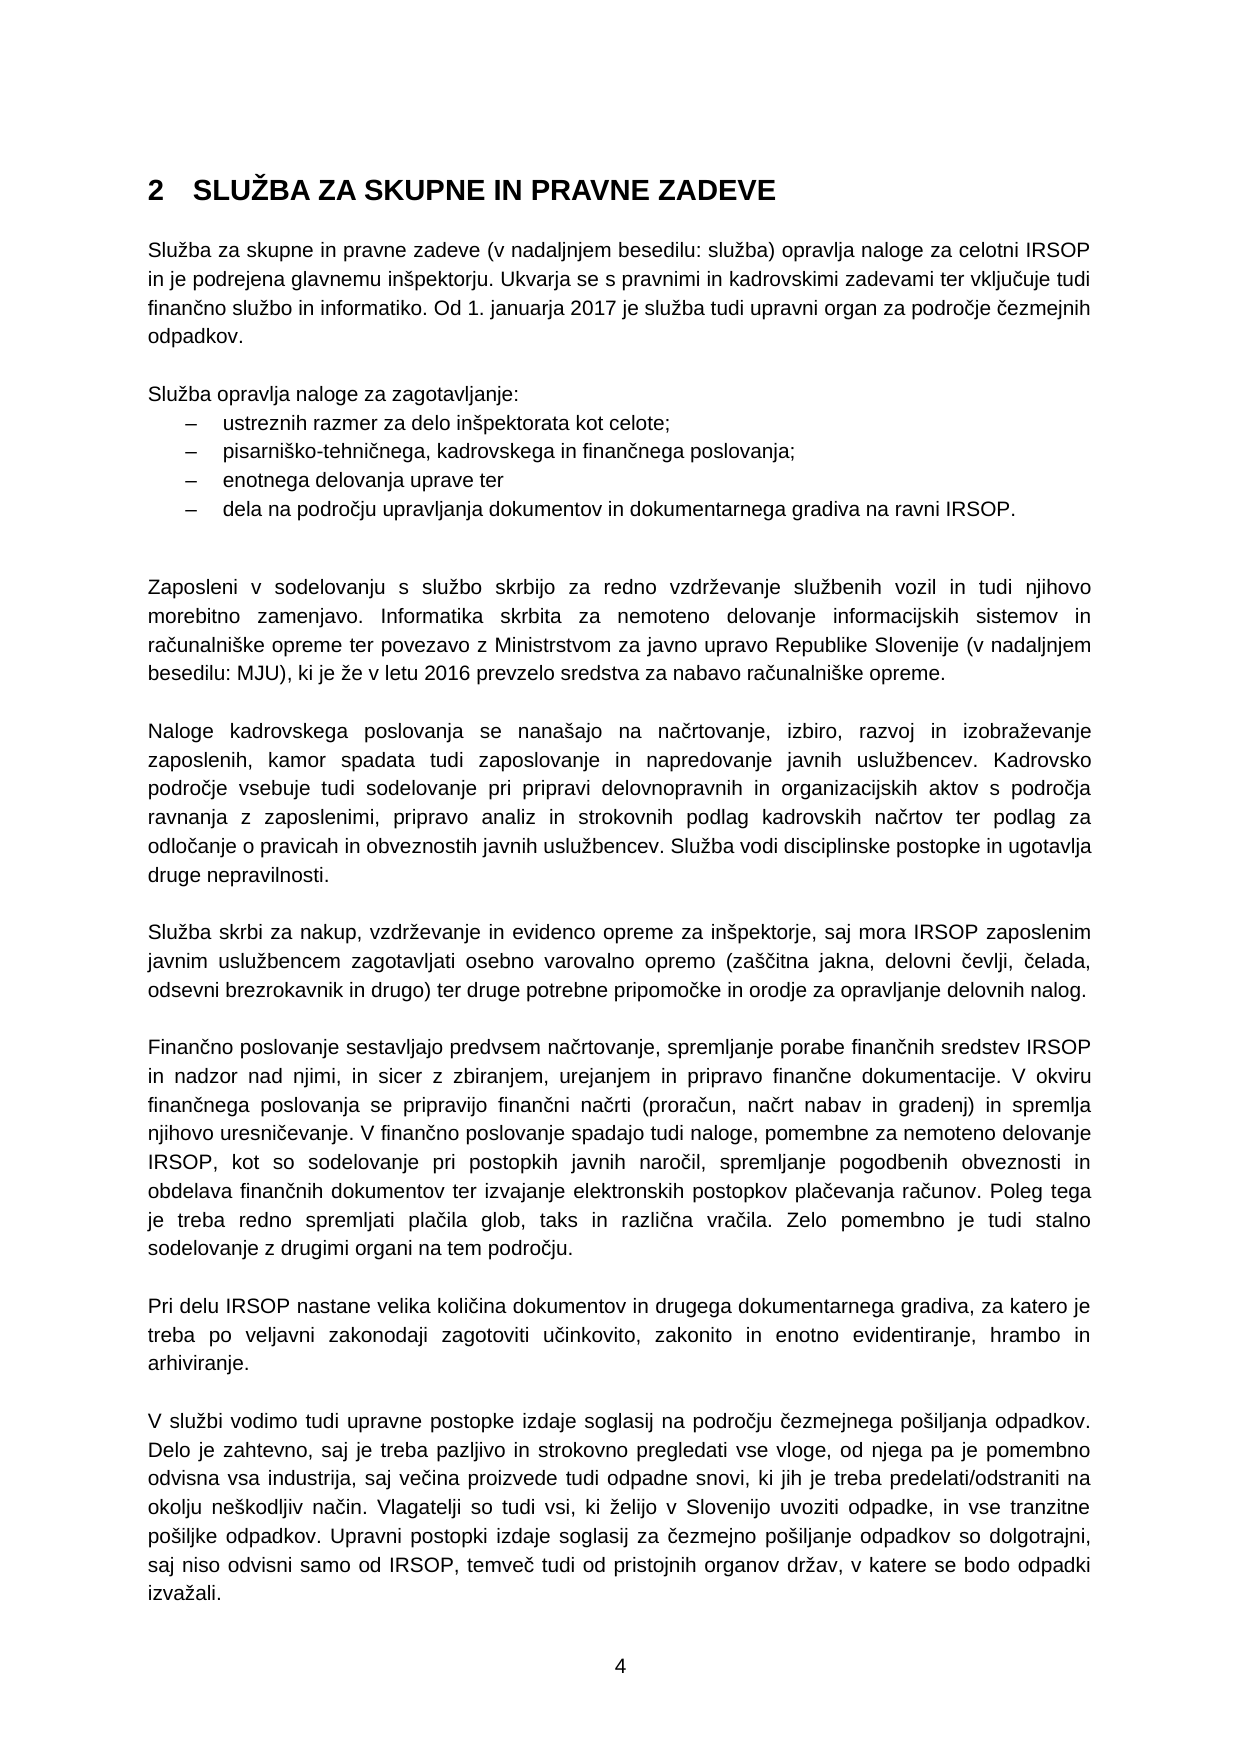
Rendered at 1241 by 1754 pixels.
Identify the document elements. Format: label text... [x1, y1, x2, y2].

list ustreznih razmer za delo inšpektorata kot celote; [185, 410, 1092, 434]
text Služba za skupne in pravne zadeve (v nadaljnjem besedilu: služba) opravlja naloge za celotni IRSOP in je podrejena glavnemu inšpektorju. Ukvarja se s pravnimi in kadrovskimi zadevami ter vključuje tudi finančno službo in informatiko. Od 1. januarja 2017 je služba tudi upravni organ za področje čezmejnih odpadkov. [148, 238, 1092, 348]
subtitle SLUŽBA ZA SKUPNE IN PRAVNE ZADEVE [148, 173, 1092, 206]
text V službi vodimo tudi upravne postopke izdaje soglasij na področju čezmejnega pošiljanja odpadkov. Delo je zahtevno, saj je treba pazljivo in strokovno pregledati vse vloge, od njega pa je pomembno odvisna vsa industrija, saj večina proizvede tudi odpadne snovi, ki jih je treba predelati/odstraniti na okolju neškodljiv način. Vlagatelji so tudi vsi, ki želijo v Slovenijo uvoziti odpadke, in vse tranzitne pošiljke odpadkov. Upravni postopki izdaje soglasij za čezmejno pošiljanje odpadkov so dolgotrajni, saj niso odvisni samo od IRSOP, temveč tudi od pristojnih organov držav, v katere se bodo odpadki izvažali. [148, 1409, 1092, 1605]
text Naloge kadrovskega poslovanja se nanašajo na načrtovanje, izbiro, razvoj in izobraževanje zaposlenih, kamor spadata tudi zaposlovanje in napredovanje javnih uslužbencev. Kadrovsko področje vsebuje tudi sodelovanje pri pripravi delovnopravnih in organizacijskih aktov s področja ravnanja z zaposlenimi, pripravo analiz in strokovnih podlag kadrovskih načrtov ter podlag za odločanje o pravicah in obveznostih javnih uslužbencev. Služba vodi disciplinske postopke in ugotavlja druge nepravilnosti. [148, 719, 1092, 886]
list dela na področju upravljanja dokumentov in dokumentarnega gradiva na ravni IRSOP. [185, 497, 1092, 521]
text Služba skrbi za nakup, vzdrževanje in evidenco opreme za inšpektorje, saj mora IRSOP zaposlenim javnim uslužbencem zagotavljati osebno varovalno opremo (zaščitna jakna, delovni čevlji, čelada, odsevni brezrokavnik in drugo) ter druge potrebne pripomočke in orodje za opravljanje delovnih nalog. [148, 920, 1092, 1001]
text Služba opravlja naloge za zagotavljanje: [148, 382, 1092, 406]
list enotnega delovanja uprave ter [185, 468, 1092, 492]
text Finančno poslovanje sestavljajo predvsem načrtovanje, spremljanje porabe finančnih sredstev IRSOP in nadzor nad njimi, in sicer z zbiranjem, urejanjem in pripravo finančne dokumentacije. V okviru finančnega poslovanja se pripravijo finančni načrti (proračun, načrt nabav in gradenj) in spremlja njihovo uresničevanje. V finančno poslovanje spadajo tudi naloge, pomembne za nemoteno delovanje IRSOP, kot so sodelovanje pri postopkih javnih naročil, spremljanje pogodbenih obveznosti in obdelava finančnih dokumentov ter izvajanje elektronskih postopkov plačevanja računov. Poleg tega je treba redno spremljati plačila glob, taks in različna vračila. Zelo pomembno je tudi stalno sodelovanje z drugimi organi na tem področju. [148, 1035, 1092, 1260]
list pisarniško-tehničnega, kadrovskega in finančnega poslovanja; [185, 439, 1092, 463]
text Pri delu IRSOP nastane velika količina dokumentov in drugega dokumentarnega gradiva, za katero je treba po veljavni zakonodaji zagotoviti učinkovito, zakonito in enotno evidentiranje, hrambo in arhiviranje. [148, 1294, 1092, 1375]
text Zaposleni v sodelovanju s službo skrbijo za redno vzdrževanje službenih vozil in tudi njihovo morebitno zamenjavo. Informatika skrbita za nemoteno delovanje informacijskih sistemov in računalniške opreme ter povezavo z Ministrstvom za javno upravo Republike Slovenije (v nadaljnjem besedilu: MJU), ki je že v letu 2016 prevzelo sredstva za nabavo računalniške opreme. [148, 575, 1092, 685]
